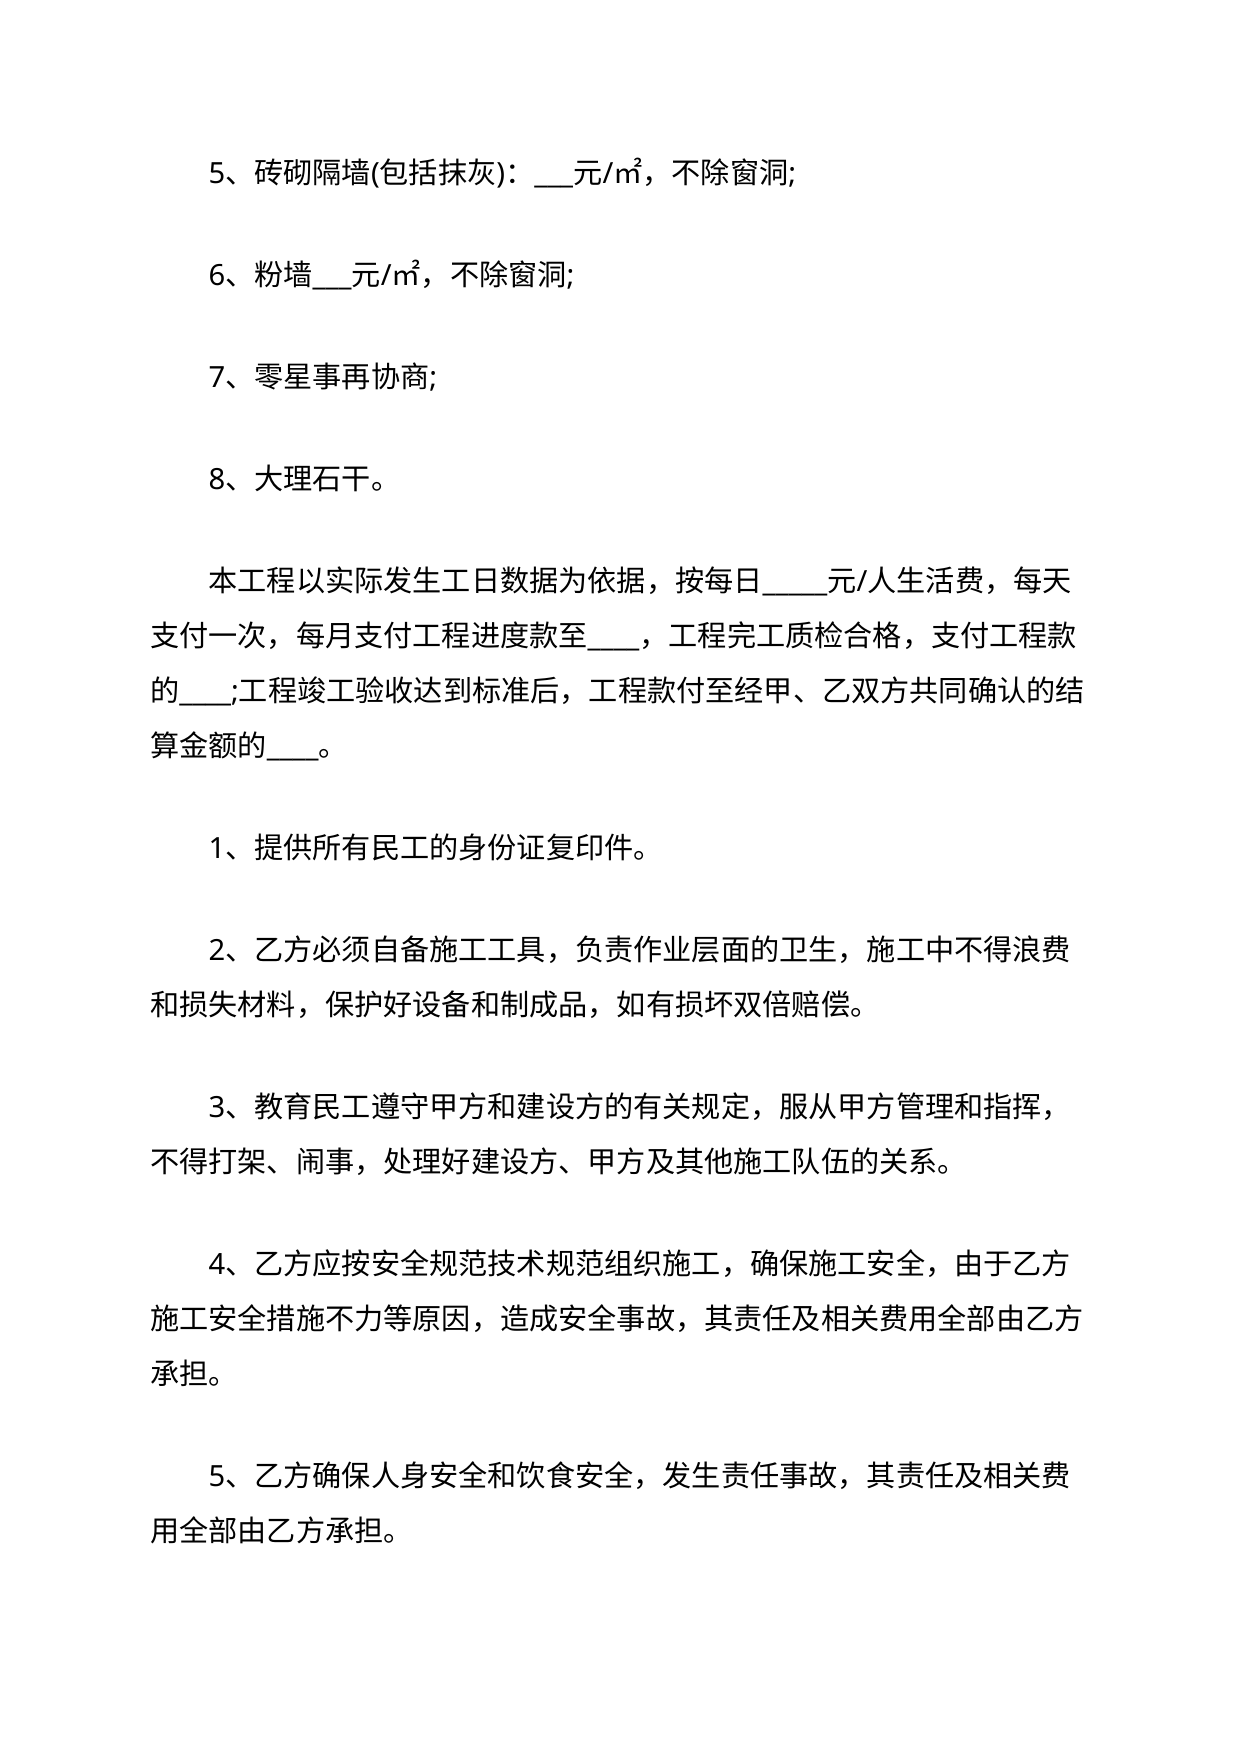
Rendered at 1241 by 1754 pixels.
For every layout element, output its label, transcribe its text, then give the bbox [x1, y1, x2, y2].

text 5、乙方确保人身安全和饮食安全，发生责任事故，其责任及相关费用全部由乙方承担。 [150, 1452, 1090, 1549]
text 4、乙方应按安全规范技术规范组织施工，确保施工安全，由于乙方施工安全措施不力等原因，造成安全事故，其责任及相关费用全部由乙方承担。 [150, 1240, 1090, 1393]
text 本工程以实际发生工日数据为依据，按每日_____元/人生活费，每天支付一次，每月支付工程进度款至____，工程完工质检合格，支付工程款的____;工程竣工验收达到标准后，工程款付至经甲、乙双方共同确认的结算金额的____。 [150, 558, 1090, 765]
text 5、砖砌隔墙(包括抹灰)：___元/㎡，不除窗洞; [150, 150, 1090, 192]
text 6、粉墙___元/㎡，不除窗洞; [150, 252, 1090, 294]
text 3、教育民工遵守甲方和建设方的有关规定，服从甲方管理和指挥，不得打架、闹事，处理好建设方、甲方及其他施工队伍的关系。 [150, 1084, 1090, 1181]
text 7、零星事再协商; [150, 354, 1090, 396]
text 2、乙方必须自备施工工具，负责作业层面的卫生，施工中不得浪费和损失材料，保护好设备和制成品，如有损坏双倍赔偿。 [150, 927, 1090, 1024]
text 1、提供所有民工的身份证复印件。 [150, 825, 1090, 867]
text 8、大理石干。 [150, 456, 1090, 498]
